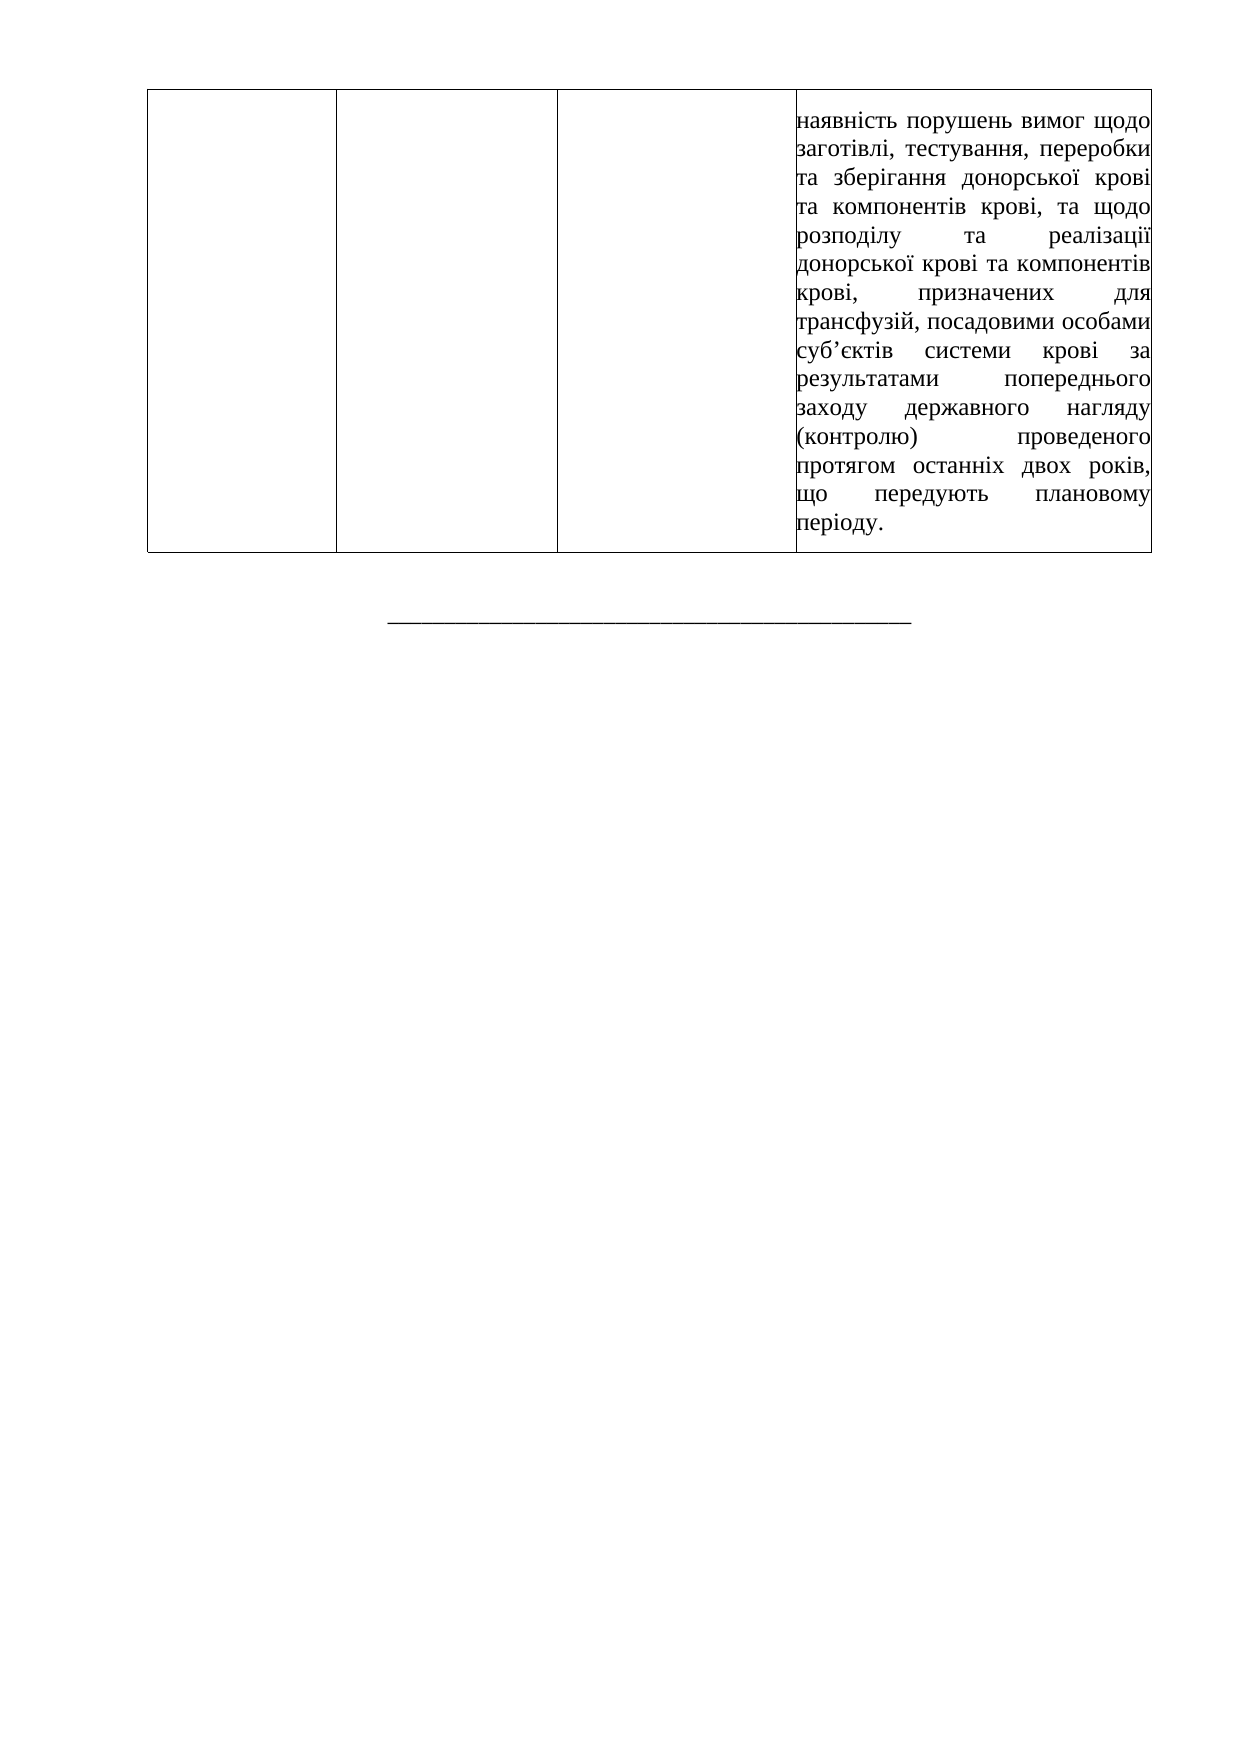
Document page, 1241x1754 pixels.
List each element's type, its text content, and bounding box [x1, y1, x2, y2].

text ______________________________________________ [148, 599, 1152, 627]
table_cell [797, 90, 1151, 552]
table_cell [148, 90, 336, 552]
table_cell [337, 90, 557, 552]
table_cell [558, 90, 796, 552]
